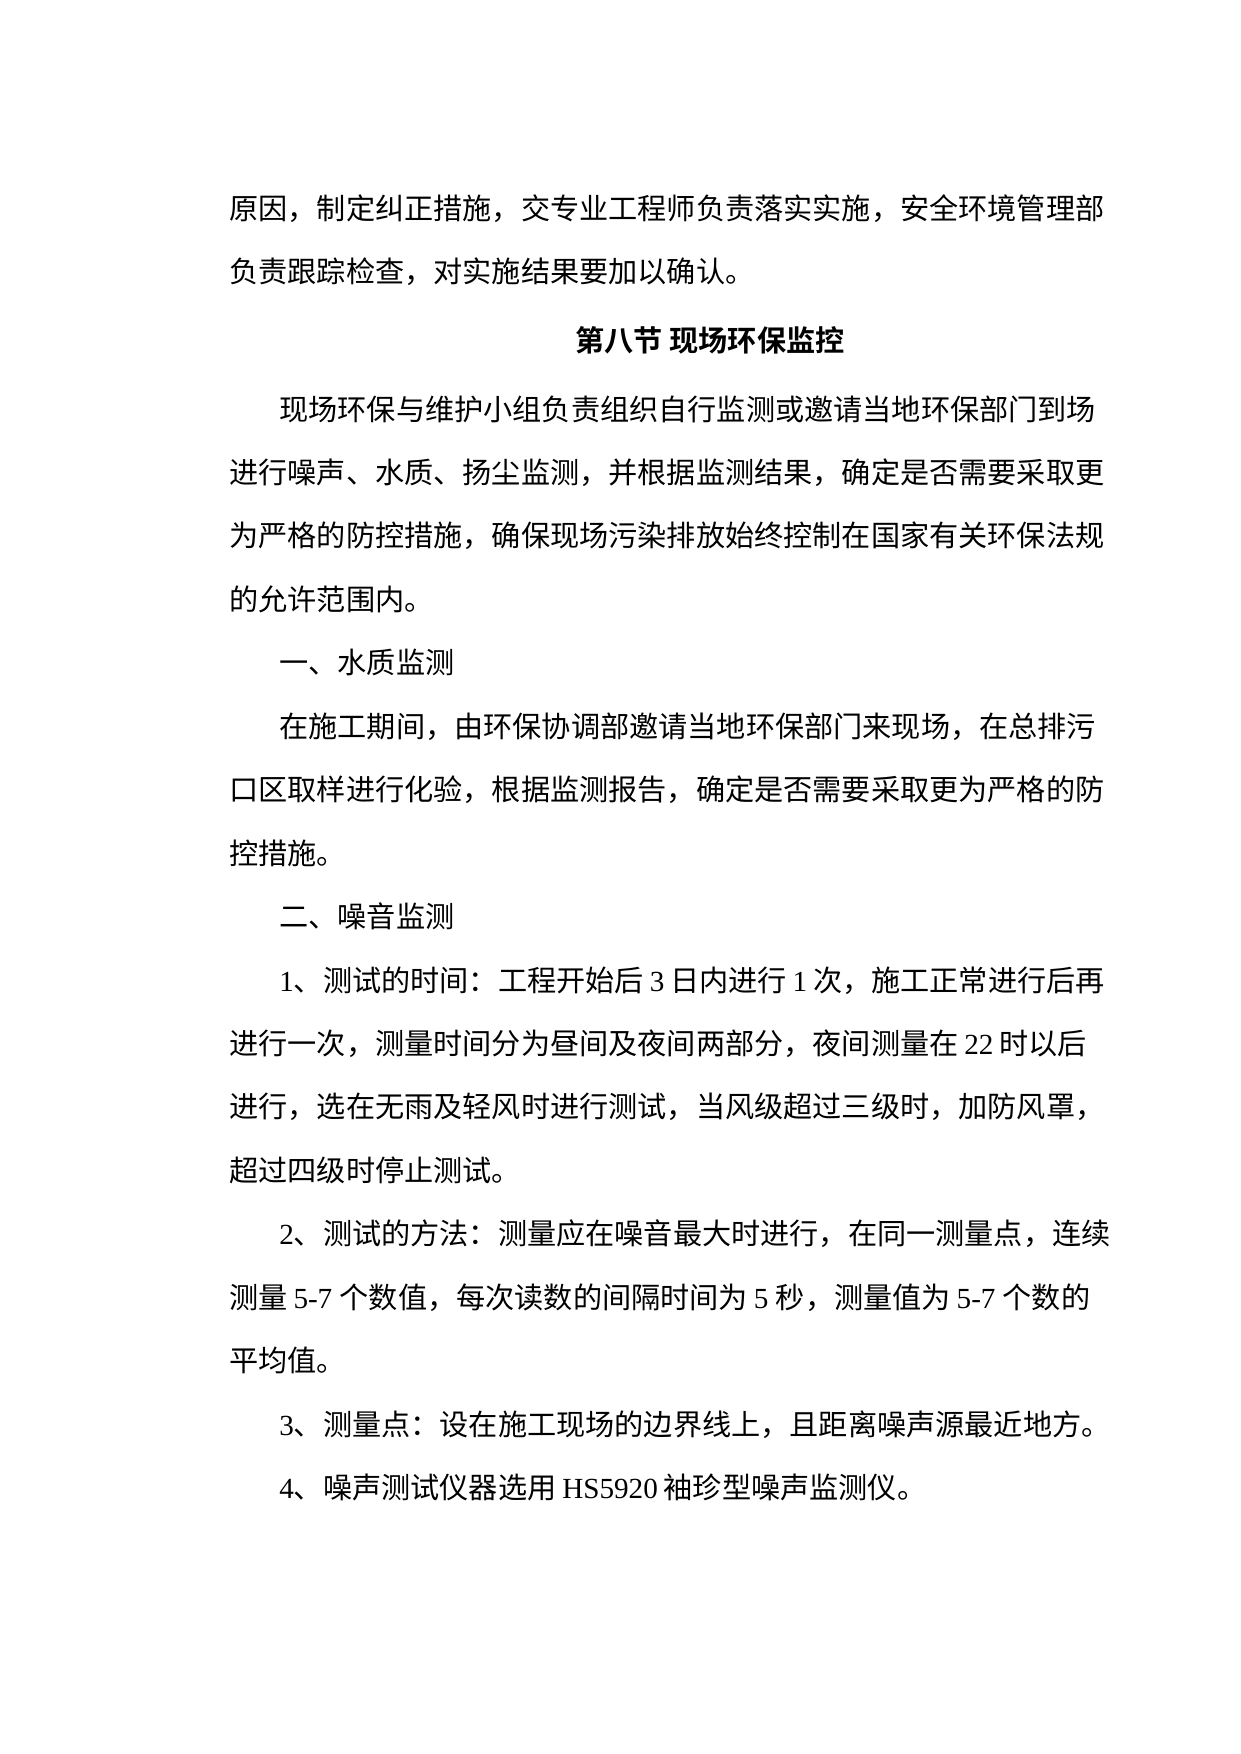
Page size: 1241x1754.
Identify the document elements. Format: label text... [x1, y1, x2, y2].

text 3、测量点：设在施工现场的边界线上，且距离噪声源最近地方。 [229, 1401, 1115, 1443]
text 一、水质监测 [229, 640, 1115, 682]
text 在施工期间，由环保协调部邀请当地环保部门来现场，在总排污口区取样进行化验，根据监测报告，确定是否需要采取更为严格的防控措施。 [229, 703, 1115, 872]
text 现场环保与维护小组负责组织自行监测或邀请当地环保部门到场进行噪声、水质、扬尘监测，并根据监测结果，确定是否需要采取更为严格的防控措施，确保现场污染排放始终控制在国家有关环保法规的允许范围内。 [229, 386, 1115, 619]
text 二、噪音监测 [229, 894, 1115, 936]
subtitle 第八节 现场环保监控 [229, 317, 1115, 360]
text 1、测试的时间：工程开始后3日内进行1次，施工正常进行后再进行一次，测量时间分为昼间及夜间两部分，夜间测量在22时以后进行，选在无雨及轻风时进行测试，当风级超过三级时，加防风罩，超过四级时停止测试。 [229, 957, 1115, 1190]
text 2、测试的方法：测量应在噪音最大时进行，在同一测量点，连续测量5-7 个数值，每次读数的间隔时间为5 秒，测量值为5-7 个数的平均值。 [229, 1211, 1115, 1380]
text 4、噪声测试仪器选用HS5920袖珍型噪声监测仪。 [229, 1464, 1115, 1507]
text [229, 185, 1115, 291]
